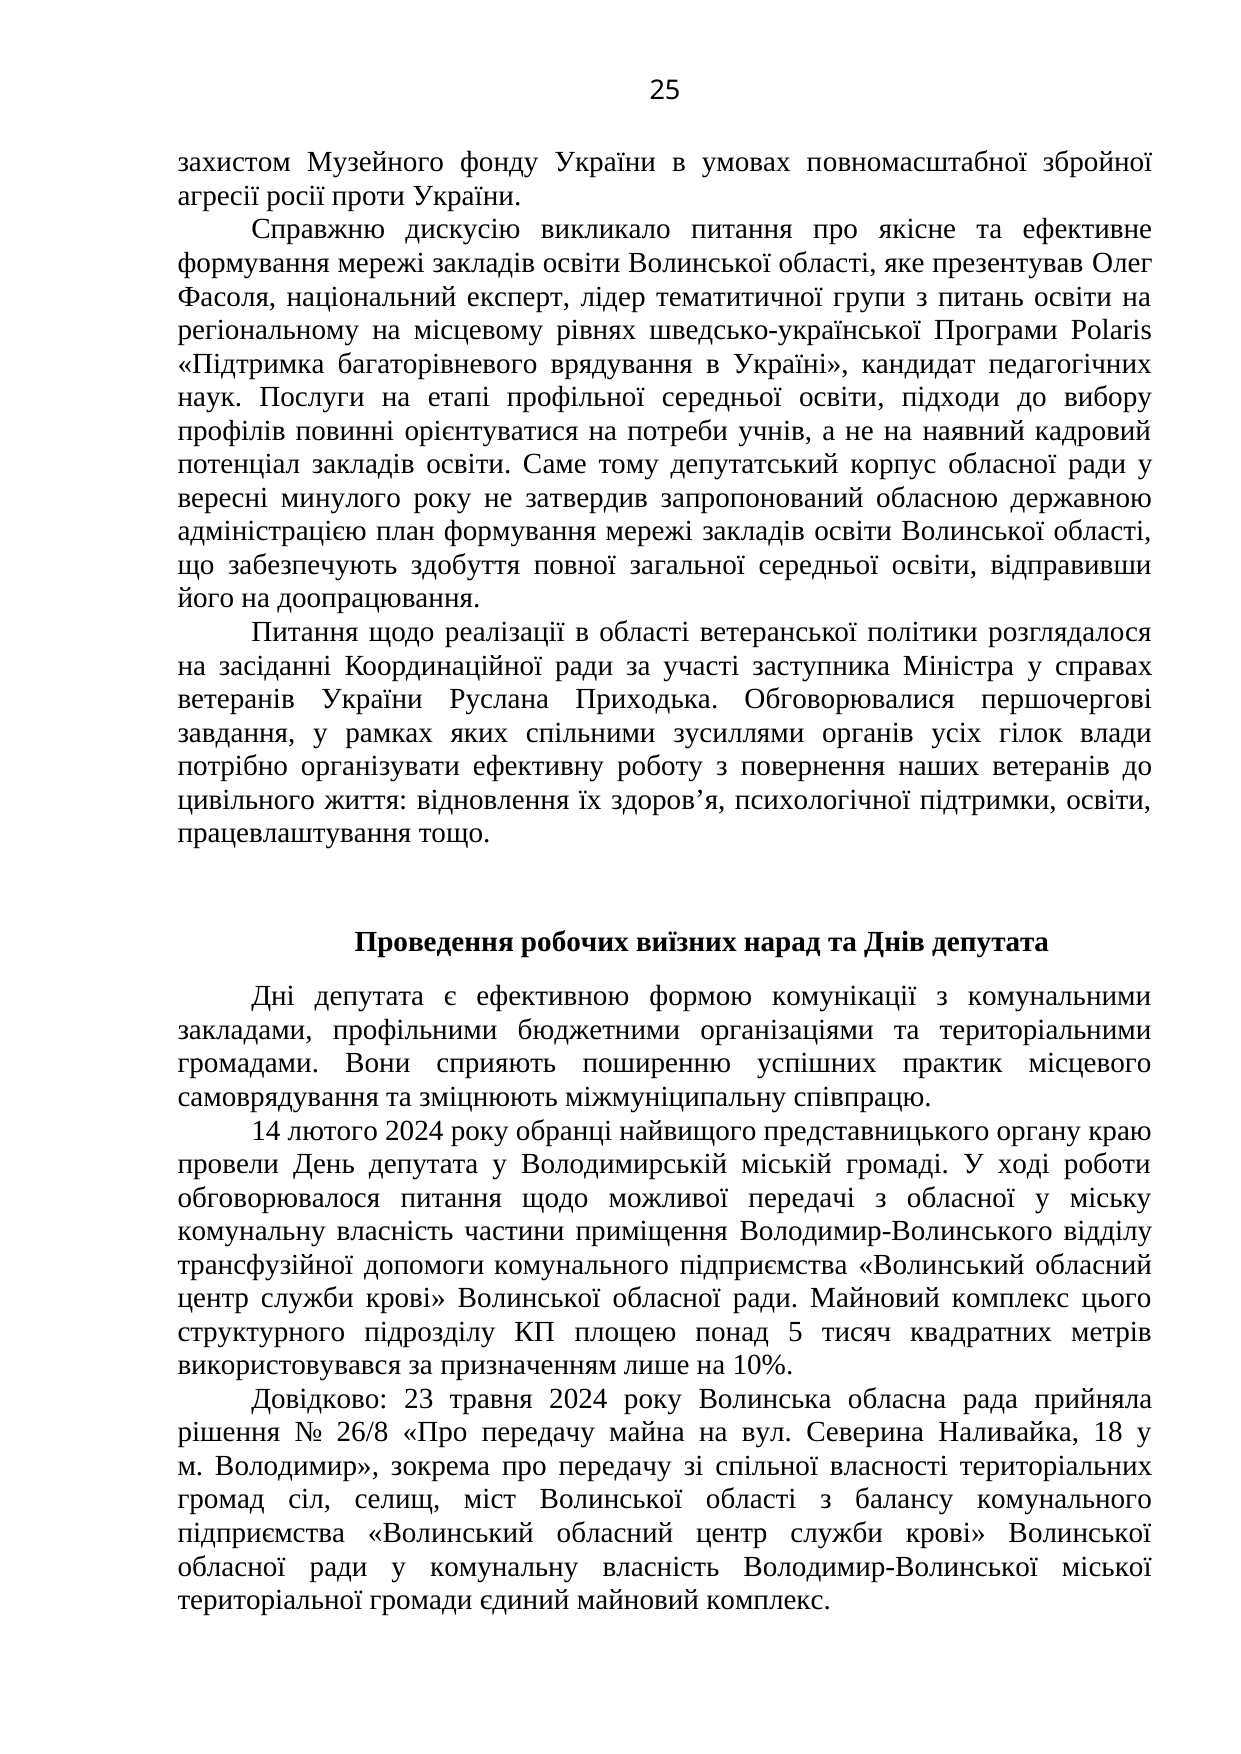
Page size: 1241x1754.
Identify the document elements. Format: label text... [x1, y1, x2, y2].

text Справжню дискусію викликало питання про якісне та ефективне формування мережі закладів освіти Волинської області, яке презентував Олег Фасоля, національний експерт, лідер тематитичної групи з питань освіти на регіональному на місцевому рівнях шведсько-української Програми Polaris «Підтримка багаторівневого врядування в Україні», кандидат педагогічних наук. Послуги на етапі профільної середньої освіти, підходи до вибору профілів повинні орієнтуватися на потреби учнів, а не на наявний кадровий потенціал закладів освіти. Саме тому депутатський корпус обласної ради у вересні минулого року не затвердив запропонований обласною державною адміністрацією план формування мережі закладів освіти Волинської області, що забезпечують здобуття повної загальної середньої освіти, відправивши його на доопрацювання. [177, 212, 1152, 614]
text Проведення робочих виїзних нарад та Днів депутата [177, 924, 1152, 958]
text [177, 144, 1152, 212]
text 14 лютого 2024 року обранці найвищого представницького органу краю провели День депутата у Володимирській міській громаді. У ході роботи обговорювалося питання щодо можливої передачі з обласної у міську комунальну власність частини приміщення Володимир-Волинського відділу трансфузійної допомоги комунального підприємства «Волинський обласний центр служби крові» Волинської обласної ради. Майновий комплекс цього структурного підрозділу КП площею понад 5 тисяч квадратних метрів використовувався за призначенням лише на 10%. [177, 1113, 1152, 1381]
text Довідково: 23 травня 2024 року Волинська обласна рада прийняла рішення № 26/8 «Про передачу майна на вул. Северина Наливайка, 18 у м. Володимир», зокрема про передачу зі спільної власності територіальних громад сіл, селищ, міст Волинської області з балансу комунального підприємства «Волинський обласний центр служби крові» Волинської обласної ради у комунальну власність Володимир-Волинської міської територіальної громади єдиний майновий комплекс. [177, 1381, 1152, 1616]
text Дні депутата є ефективною формою комунікації з комунальними закладами, профільними бюджетними організаціями та територіальними громадами. Вони сприяють поширенню успішних практик місцевого самоврядування та зміцнюють міжмуніципальну співпрацю. [177, 978, 1152, 1113]
text Питання щодо реалізації в області ветеранської політики розглядалося на засіданні Координаційної ради за участі заступника Міністра у справах ветеранів України Руслана Приходька. Обговорювалися першочергові завдання, у рамках яких спільними зусиллями органів усіх гілок влади потрібно організувати ефективну роботу з повернення наших ветеранів до цивільного життя: відновлення їх здоров’я, психологічної підтримки, освіти, працевлаштування тощо. [177, 614, 1152, 849]
